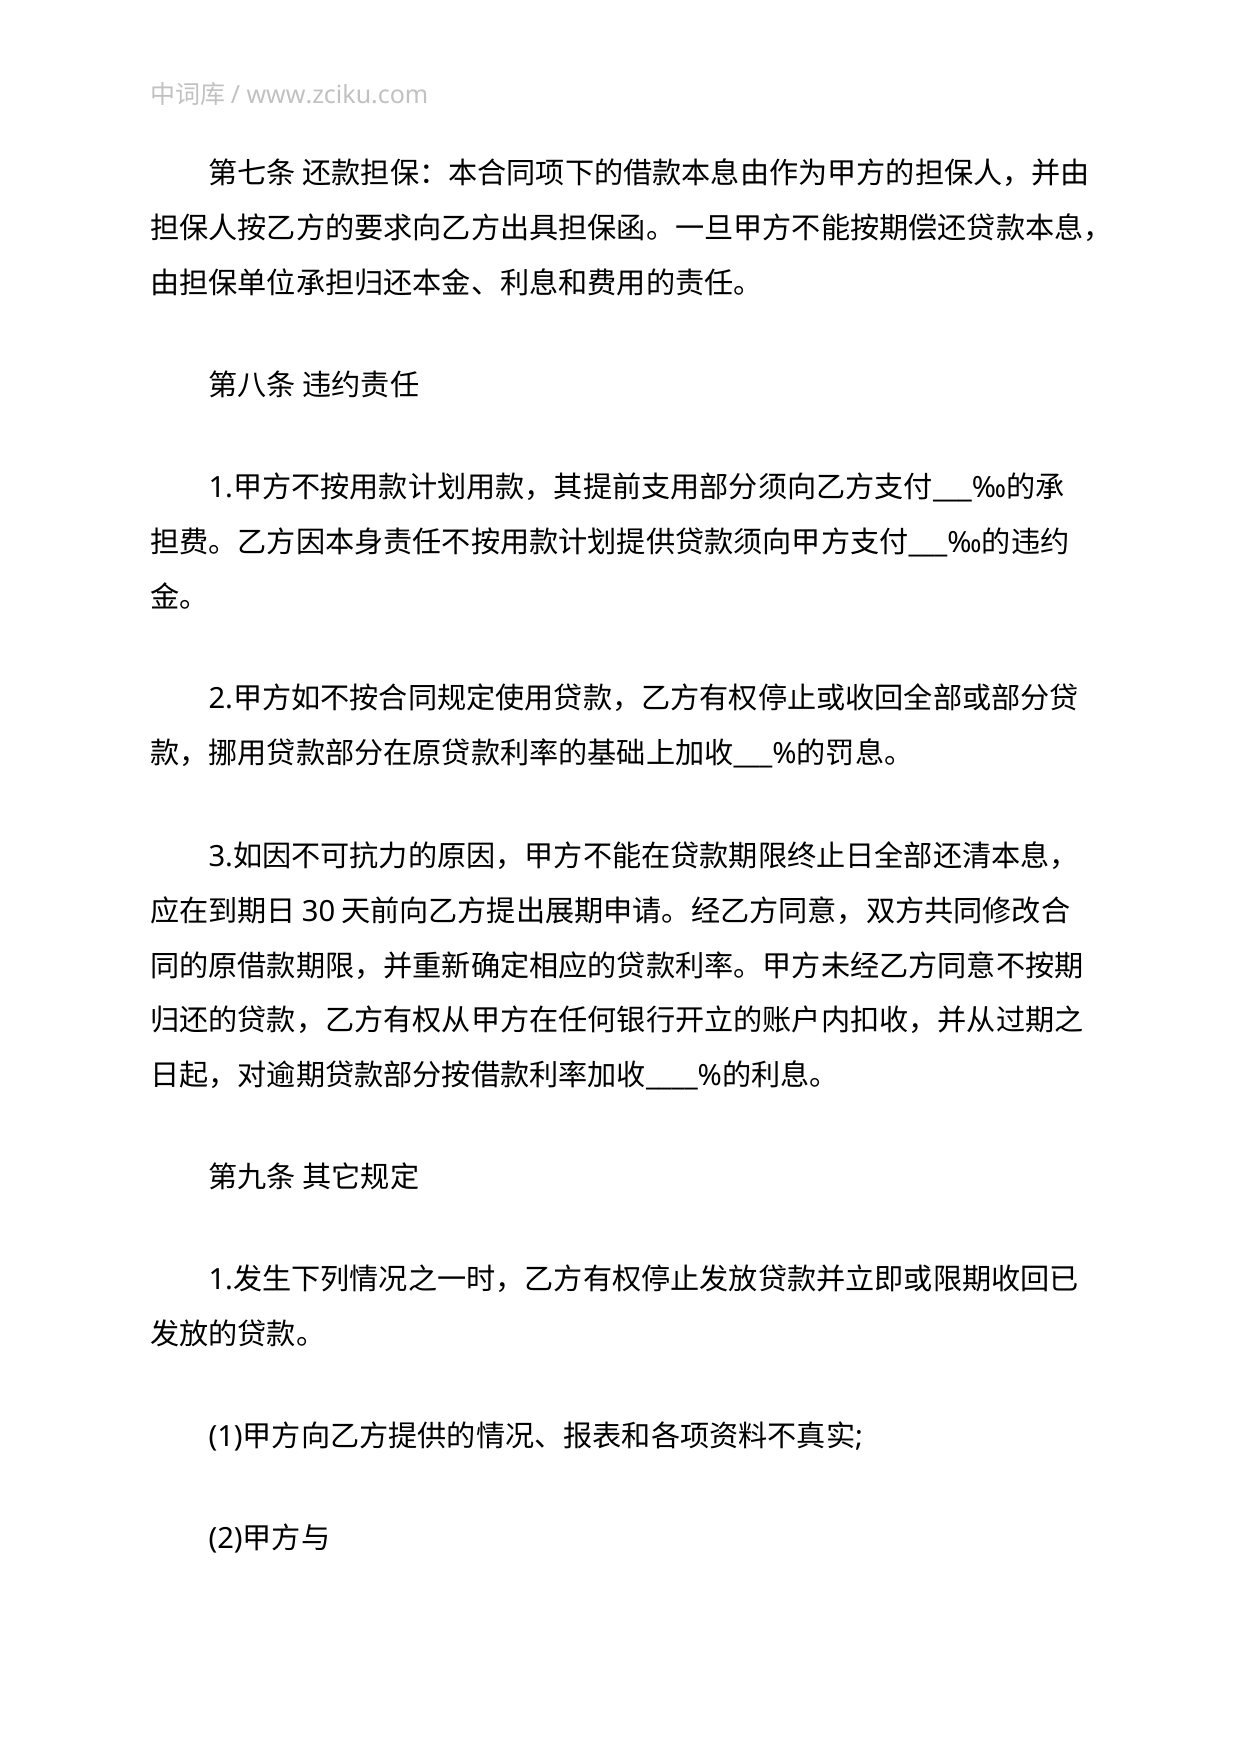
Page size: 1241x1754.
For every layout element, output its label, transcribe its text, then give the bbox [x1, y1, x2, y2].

text (1)甲方向乙方提供的情况、报表和各项资料不真实; [150, 1412, 1090, 1455]
text 1.甲方不按用款计划用款，其提前支用部分须向乙方支付___‰的承担费。乙方因本身责任不按用款计划提供贷款须向甲方支付___‰的违约金。 [150, 463, 1090, 616]
text 第七条 还款担保：本合同项下的借款本息由作为甲方的担保人，并由担保人按乙方的要求向乙方出具担保函。一旦甲方不能按期偿还贷款本息，由担保单位承担归还本金、利息和费用的责任。 [150, 150, 1090, 302]
text (2)甲方与 [150, 1514, 1090, 1557]
text 3.如因不可抗力的原因，甲方不能在贷款期限终止日全部还清本息，应在到期日30天前向乙方提出展期申请。经乙方同意，双方共同修改合同的原借款期限，并重新确定相应的贷款利率。甲方未经乙方同意不按期归还的贷款，乙方有权从甲方在任何银行开立的账户内扣收，并从过期之日起，对逾期贷款部分按借款利率加收____%的利息。 [150, 832, 1090, 1094]
text 2.甲方如不按合同规定使用贷款，乙方有权停止或收回全部或部分贷款，挪用贷款部分在原贷款利率的基础上加收___%的罚息。 [150, 675, 1090, 772]
text 第九条 其它规定 [150, 1154, 1090, 1196]
text 1.发生下列情况之一时，乙方有权停止发放贷款并立即或限期收回已发放的贷款。 [150, 1256, 1090, 1353]
text 第八条 违约责任 [150, 362, 1090, 404]
